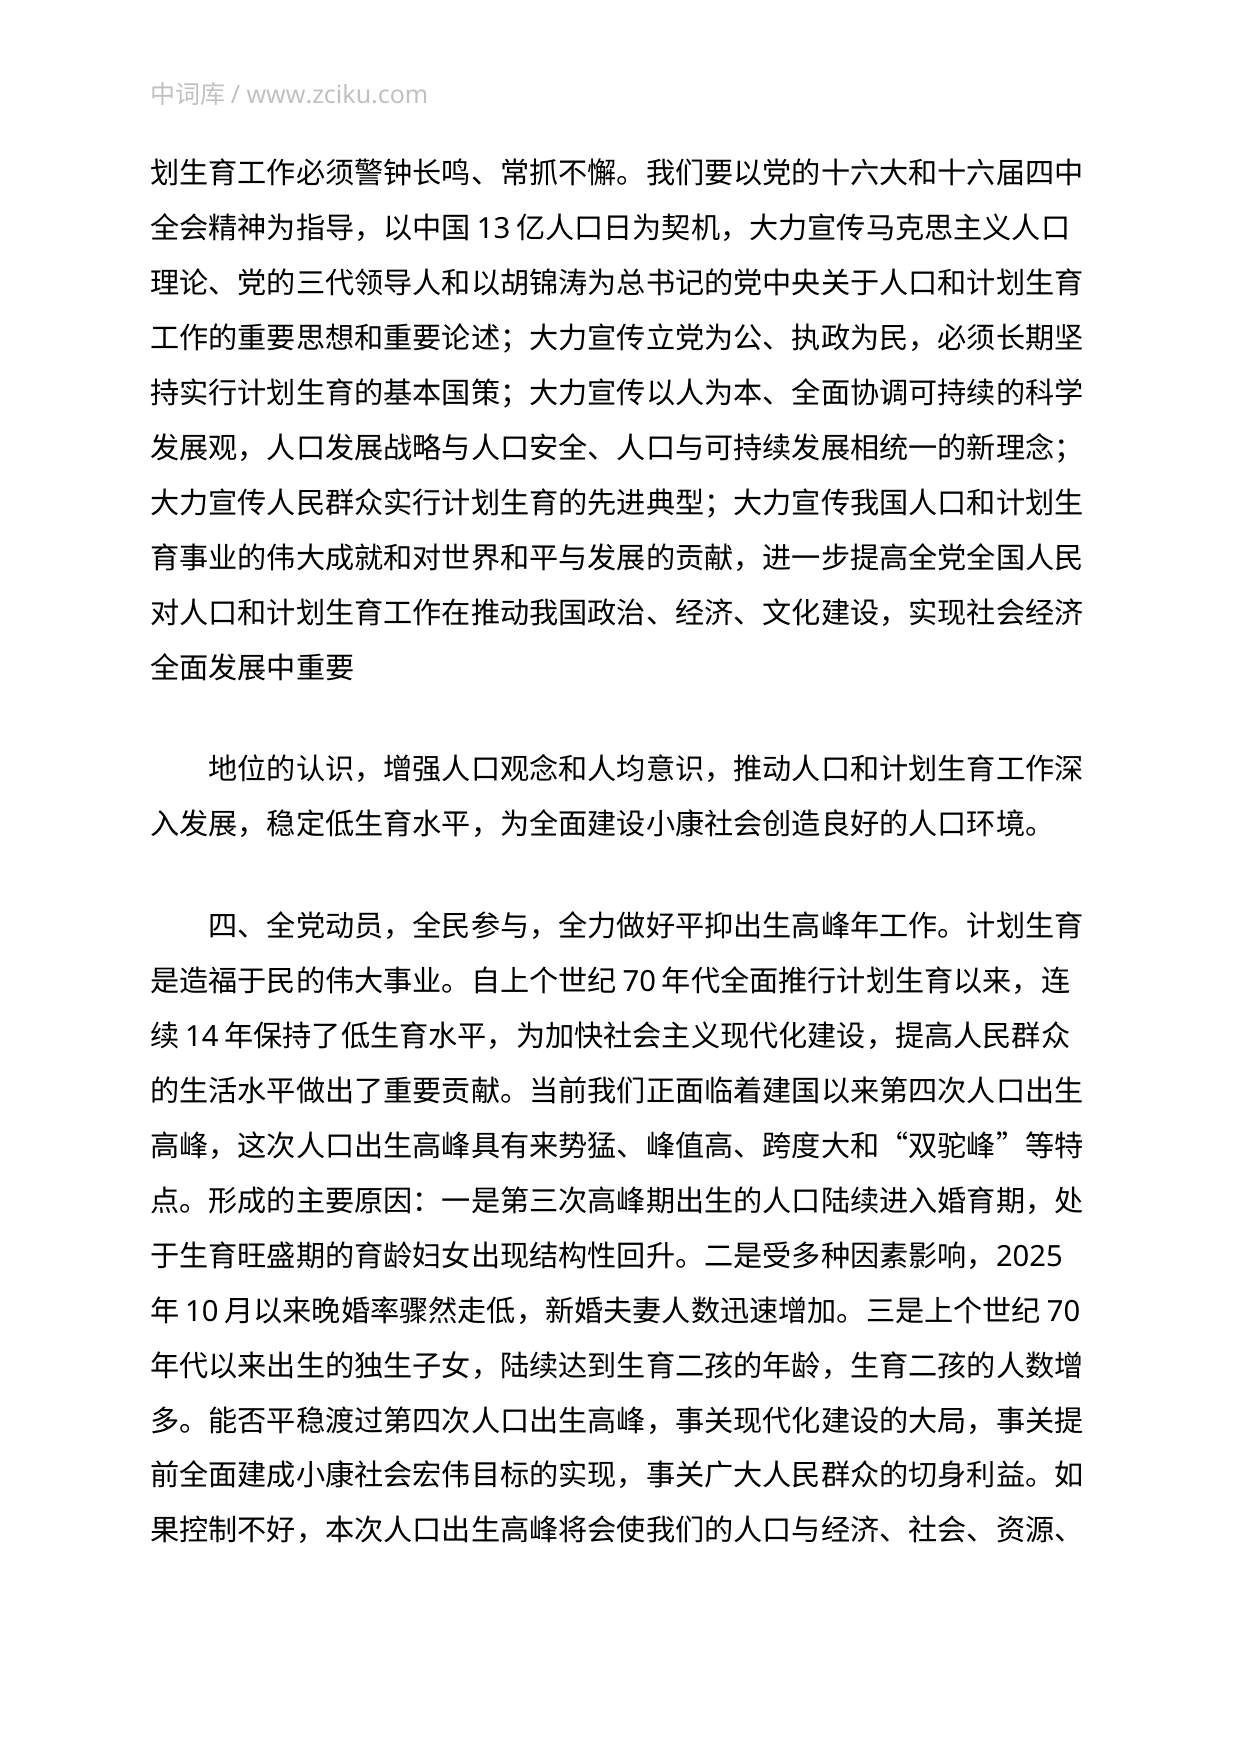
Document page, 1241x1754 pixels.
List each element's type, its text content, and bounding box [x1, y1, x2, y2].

text 地位的认识，增强人口观念和人均意识，推动人口和计划生育工作深入发展，稳定低生育水平，为全面建设小康社会创造良好的人口环境。 [150, 746, 1090, 843]
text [150, 903, 1090, 1549]
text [150, 150, 1090, 686]
